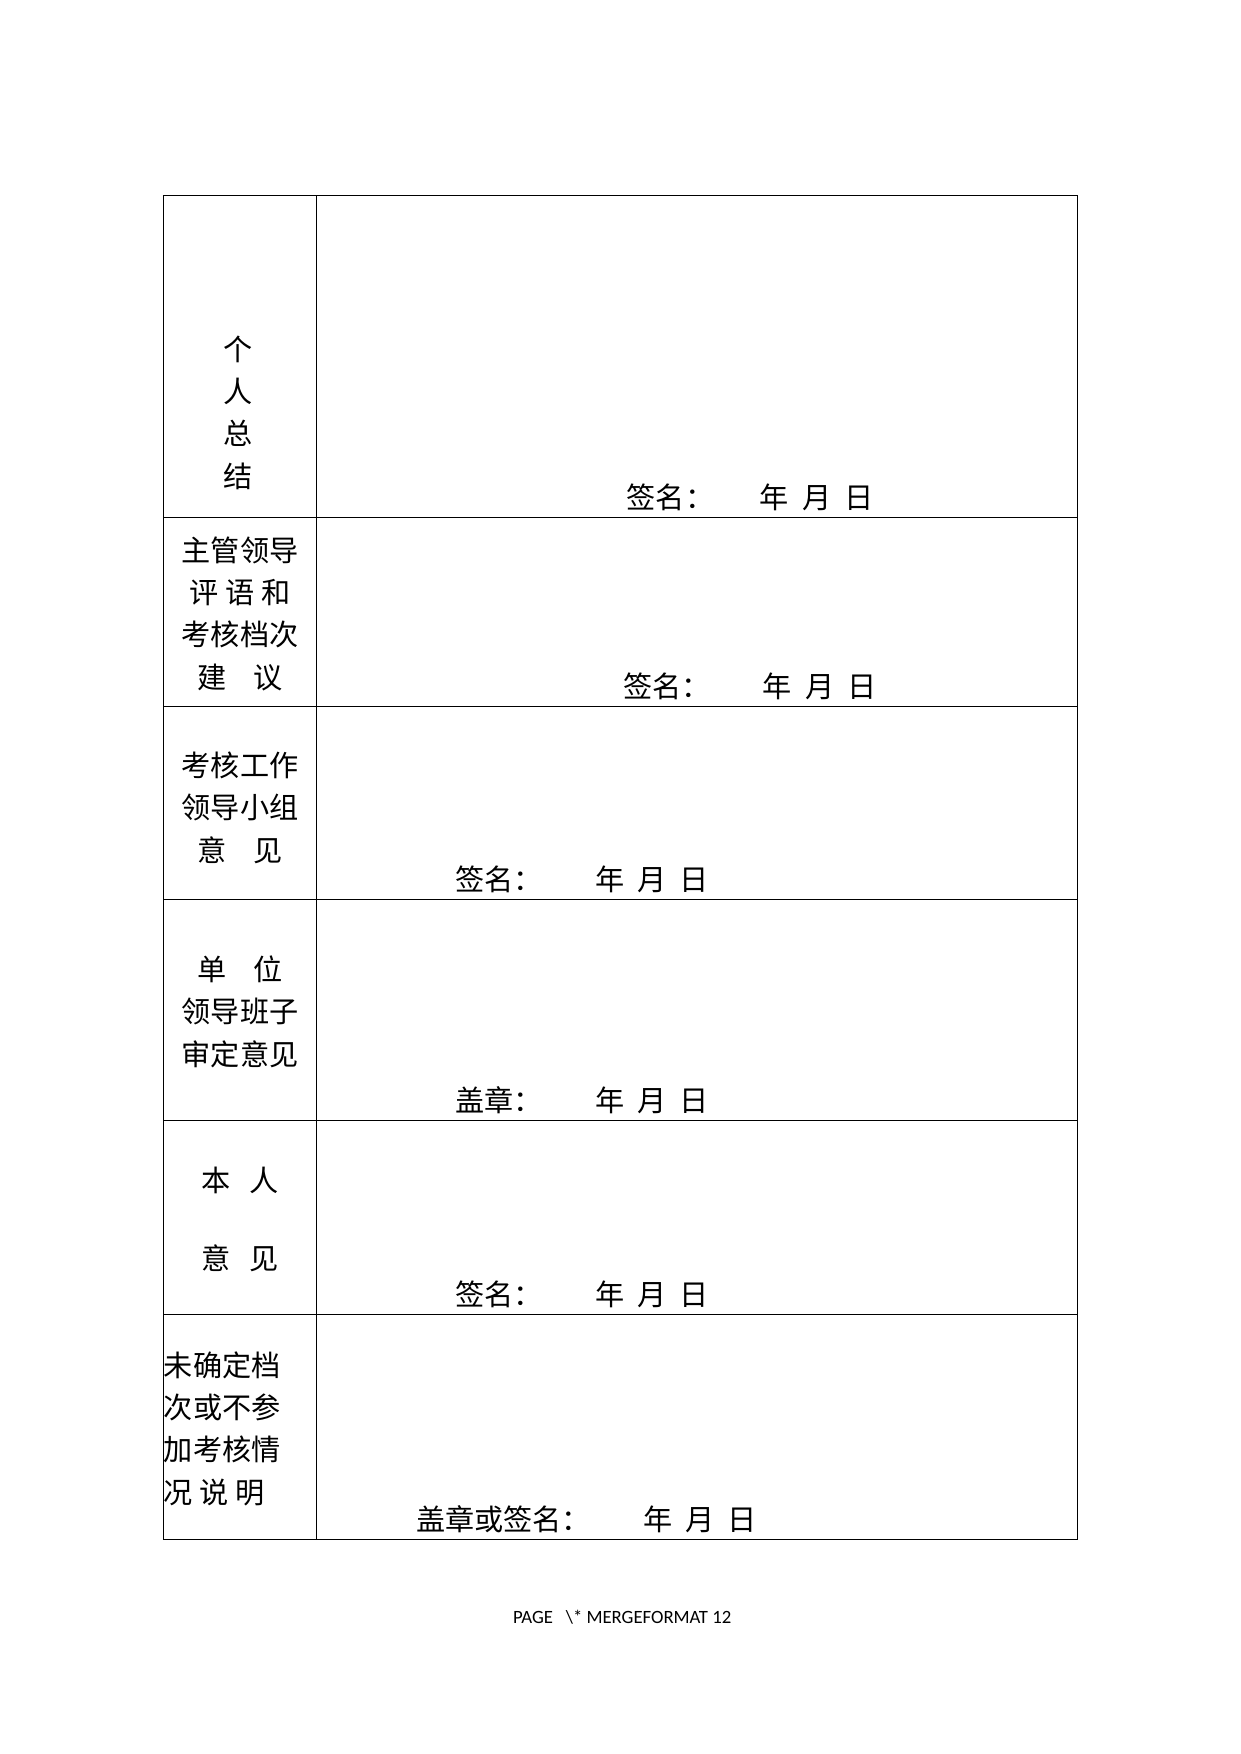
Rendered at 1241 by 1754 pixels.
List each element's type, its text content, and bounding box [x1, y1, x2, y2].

table_cell 签名： 年 月 日 [317, 196, 1077, 517]
table_cell 主管领导 评 语 和 考核档次 建 议 [164, 518, 316, 706]
table_cell 盖章或签名： 年 月 日 [317, 1315, 1077, 1539]
table_cell 签名： 年 月 日 [317, 518, 1077, 706]
table_cell 单 位 领导班子 审定意见 [164, 900, 316, 1120]
table_cell 盖章： 年 月 日 [317, 900, 1077, 1120]
table_cell 签名： 年 月 日 [317, 707, 1077, 899]
table_cell 本 人 意 见 [164, 1121, 316, 1314]
table_cell 个 人 总 结 个 人 总 结 [164, 196, 316, 517]
table_cell 未确定档 次或不参 加考核情 况 说 明 [164, 1315, 316, 1539]
table_cell 签名： 年 月 日 [317, 1121, 1077, 1314]
table_cell 考核工作 领导小组 意 见 [164, 707, 316, 899]
